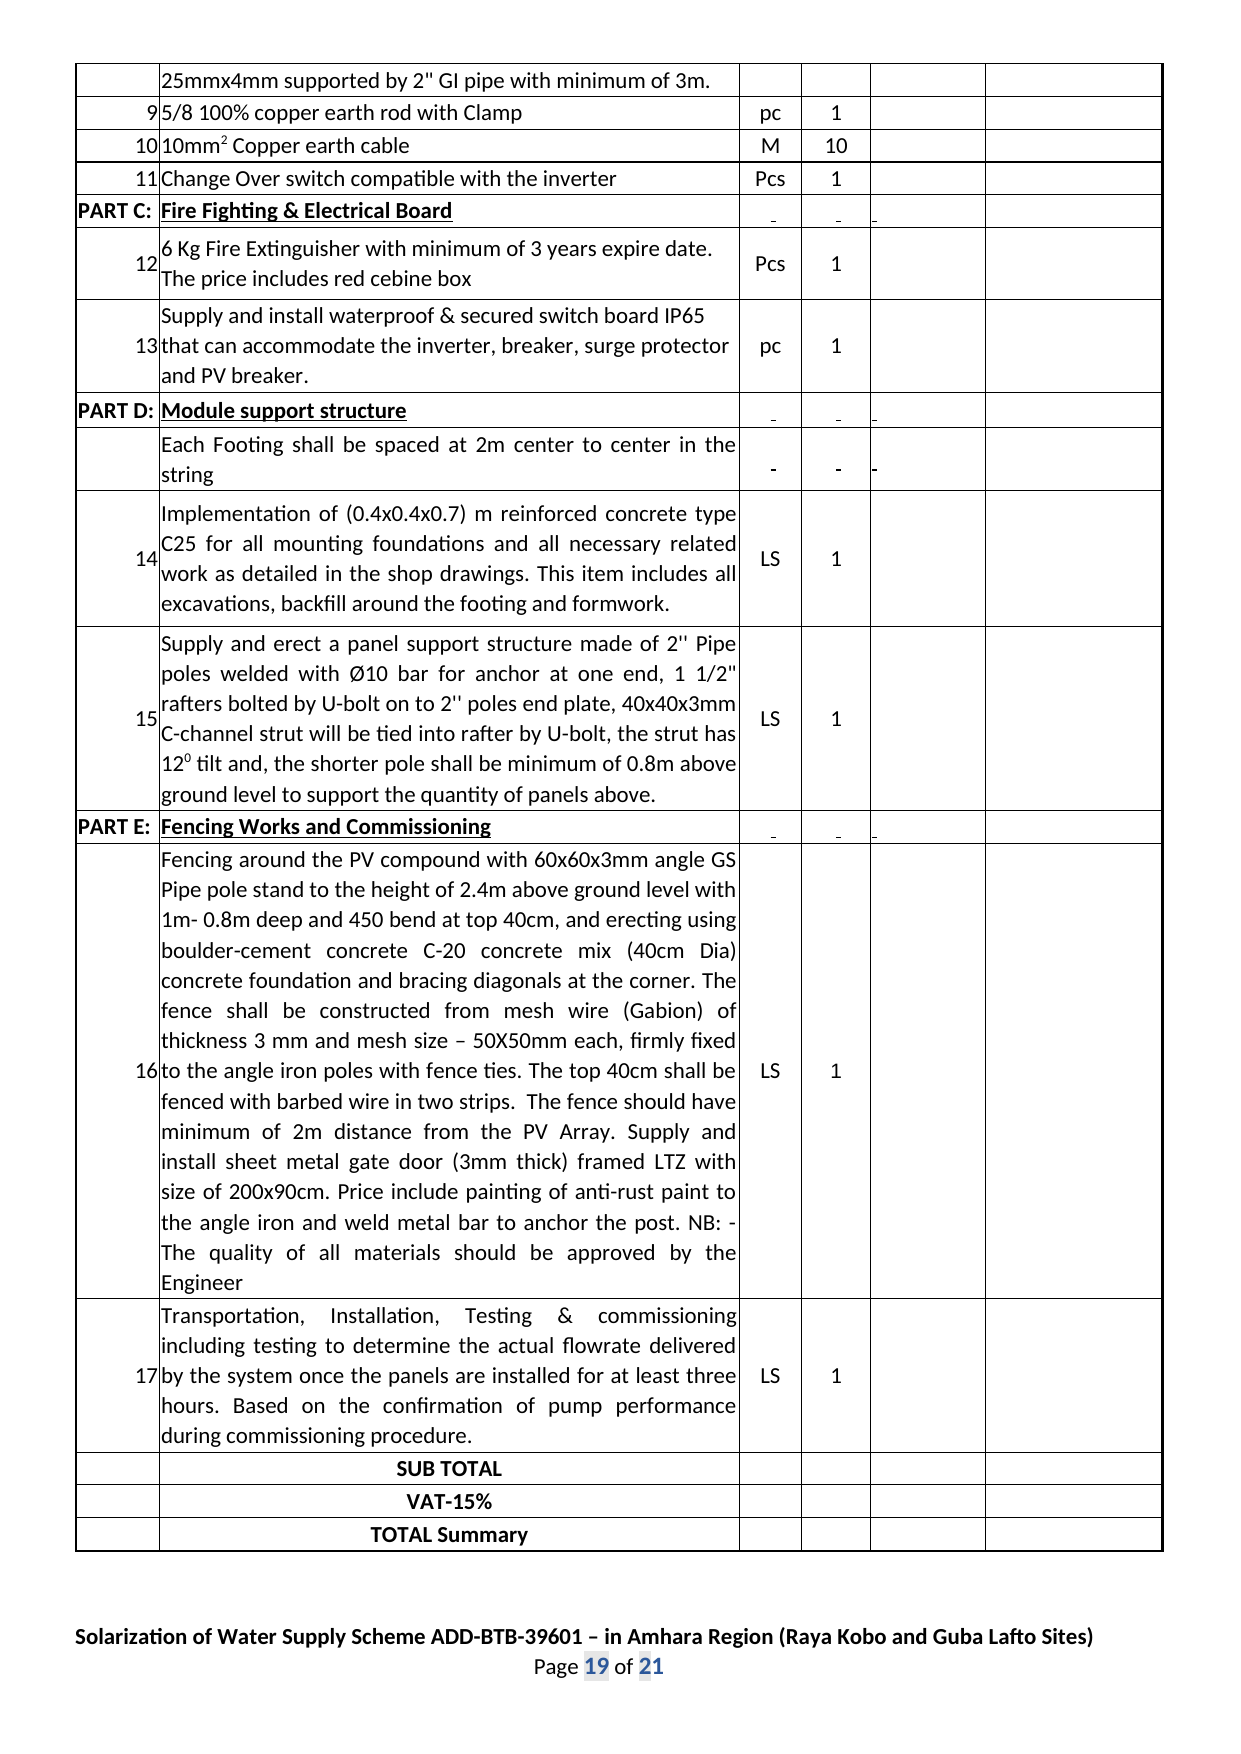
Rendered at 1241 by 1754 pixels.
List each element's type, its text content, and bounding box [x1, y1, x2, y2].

table_cell Supply and install waterproof & secured switch board IP65 that can accommodate the inverter, breaker, surge protector and PV breaker. [160, 300, 739, 392]
table_cell pc [740, 64, 801, 96]
table_cell [871, 491, 985, 626]
table_cell PART D: [77, 393, 159, 427]
table_cell pc [740, 97, 801, 129]
table_cell Change Over switch compatible with the inverter [160, 163, 739, 194]
table_cell PART E: [77, 811, 159, 842]
table_cell [740, 393, 801, 427]
table_cell Fire Fighting & Electrical Board [160, 195, 739, 227]
table_cell VAT-15% [160, 1485, 739, 1517]
table_cell [802, 1518, 870, 1550]
table_cell [740, 1518, 801, 1550]
table_cell PART C: [77, 195, 159, 227]
table_cell M [740, 130, 801, 161]
table_cell Module support structure [160, 393, 739, 427]
table_cell [871, 163, 985, 194]
table_cell [871, 1518, 985, 1550]
table_cell 1 [802, 1299, 870, 1452]
table_cell [986, 393, 1161, 427]
table_cell [986, 97, 1161, 129]
table_cell [740, 428, 801, 490]
table_cell [871, 300, 985, 392]
table_cell [986, 300, 1161, 392]
table_cell 17 [77, 1299, 159, 1452]
table_cell 1 [802, 163, 870, 194]
table_cell 1 [802, 64, 870, 96]
table_cell SUB TOTAL [160, 1453, 739, 1484]
table_cell [986, 163, 1161, 194]
table_cell 14 [77, 491, 159, 626]
table_cell LS [740, 491, 801, 626]
table_cell [77, 1485, 159, 1517]
table_cell Implementation of (0.4x0.4x0.7) m reinforced concrete type C25 for all mounting foundations and all necessary related work as detailed in the shop drawings. This item includes all excavations, backfill around the footing and formwork. [160, 491, 739, 626]
table_cell [802, 811, 870, 842]
table_cell LS [740, 1299, 801, 1452]
table_cell [740, 811, 801, 842]
table_cell [871, 811, 985, 842]
table_cell 1 [802, 627, 870, 810]
table_cell [871, 1299, 985, 1452]
table_cell Each Footing shall be spaced at 2m center to center in the string [160, 428, 739, 490]
table_cell [986, 228, 1161, 299]
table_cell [160, 64, 739, 96]
table_cell [871, 195, 985, 227]
table_cell 1 [802, 844, 870, 1298]
table_cell 1 [802, 491, 870, 626]
table_cell [740, 1453, 801, 1484]
table_cell [986, 811, 1161, 842]
table_cell [986, 1485, 1161, 1517]
table_cell 1 [802, 228, 870, 299]
table_cell 11 [77, 163, 159, 194]
table_cell [986, 844, 1161, 1298]
table_cell [986, 195, 1161, 227]
table_cell LS [740, 844, 801, 1298]
table_cell 9 [77, 97, 159, 129]
table_cell LS [740, 627, 801, 810]
table_cell [871, 844, 985, 1298]
table_cell [740, 195, 801, 227]
table_cell pc [740, 300, 801, 392]
table_cell [986, 130, 1161, 161]
table_cell [871, 428, 985, 490]
table_cell [871, 627, 985, 810]
table_cell [871, 97, 985, 129]
table_cell 1 [802, 97, 870, 129]
table_cell [802, 428, 870, 490]
table_cell [871, 64, 985, 96]
table_cell 8 [77, 64, 159, 96]
table_cell Fencing Works and Commissioning [160, 811, 739, 842]
table_cell 1 [802, 300, 870, 392]
table_cell [871, 228, 985, 299]
table_cell Transportation, Installation, Testing & commissioning including testing to determine the actual flowrate delivered by the system once the panels are installed for at least three hours. Based on the confirmation of pump performance during commissioning procedure. [160, 1299, 739, 1452]
table_cell 12 [77, 228, 159, 299]
table_cell 13 [77, 300, 159, 392]
table_cell [802, 1453, 870, 1484]
table_cell [77, 1453, 159, 1484]
table_cell [77, 428, 159, 490]
table_cell [77, 1518, 159, 1550]
table_cell [802, 195, 870, 227]
table_cell Supply and erect a panel support structure made of 2'' Pipe poles welded with Ø10 bar for anchor at one end, 1 1/2" rafters bolted by U-bolt on to 2'' poles end plate, 40x40x3mm C-channel strut will be tied into rafter by U-bolt, the strut has 120 tilt and, the shorter pole shall be minimum of 0.8m above ground level to support the quantity of panels above. [160, 627, 739, 810]
table_cell [986, 1453, 1161, 1484]
table_cell [986, 428, 1161, 490]
table_cell [871, 393, 985, 427]
table_cell TOTAL Summary [160, 1518, 739, 1550]
table_cell 15 [77, 627, 159, 810]
table_cell Pcs [740, 163, 801, 194]
table_cell [740, 1485, 801, 1517]
table_cell [986, 1299, 1161, 1452]
table_cell 16 [77, 844, 159, 1298]
table_cell 6 Kg Fire Extinguisher with minimum of 3 years expire date. The price includes red cebine box [160, 228, 739, 299]
table_cell 10 [77, 130, 159, 161]
table_cell [986, 491, 1161, 626]
table_cell [871, 1485, 985, 1517]
table_cell Fencing around the PV compound with 60x60x3mm angle GS Pipe pole stand to the height of 2.4m above ground level with 1m- 0.8m deep and 450 bend at top 40cm, and erecting using boulder-cement concrete C-20 concrete mix (40cm Dia) concrete foundation and bracing diagonals at the corner. The fence shall be constructed from mesh wire (Gabion) of thickness 3 mm and mesh size – 50X50mm each, firmly fixed to the angle iron poles with fence ties. The top 40cm shall be fenced with barbed wire in two strips. The fence should have minimum of 2m distance from the PV Array. Supply and install sheet metal gate door (3mm thick) framed LTZ with size of 200x90cm. Price include painting of anti-rust paint to the angle iron and weld metal bar to anchor the post. NB: -The quality of all materials should be approved by the Engineer [160, 844, 739, 1298]
table_cell 5/8 100% copper earth rod with Clamp [160, 97, 739, 129]
table_cell 10 [802, 130, 870, 161]
table_cell Pcs [740, 228, 801, 299]
table_cell [986, 627, 1161, 810]
table_cell 10mm2 Copper earth cable [160, 130, 739, 161]
table_cell [802, 1485, 870, 1517]
table_cell [802, 393, 870, 427]
table_cell [986, 1518, 1161, 1550]
table_cell [871, 1453, 985, 1484]
table_cell [871, 130, 985, 161]
table_cell [986, 64, 1161, 96]
